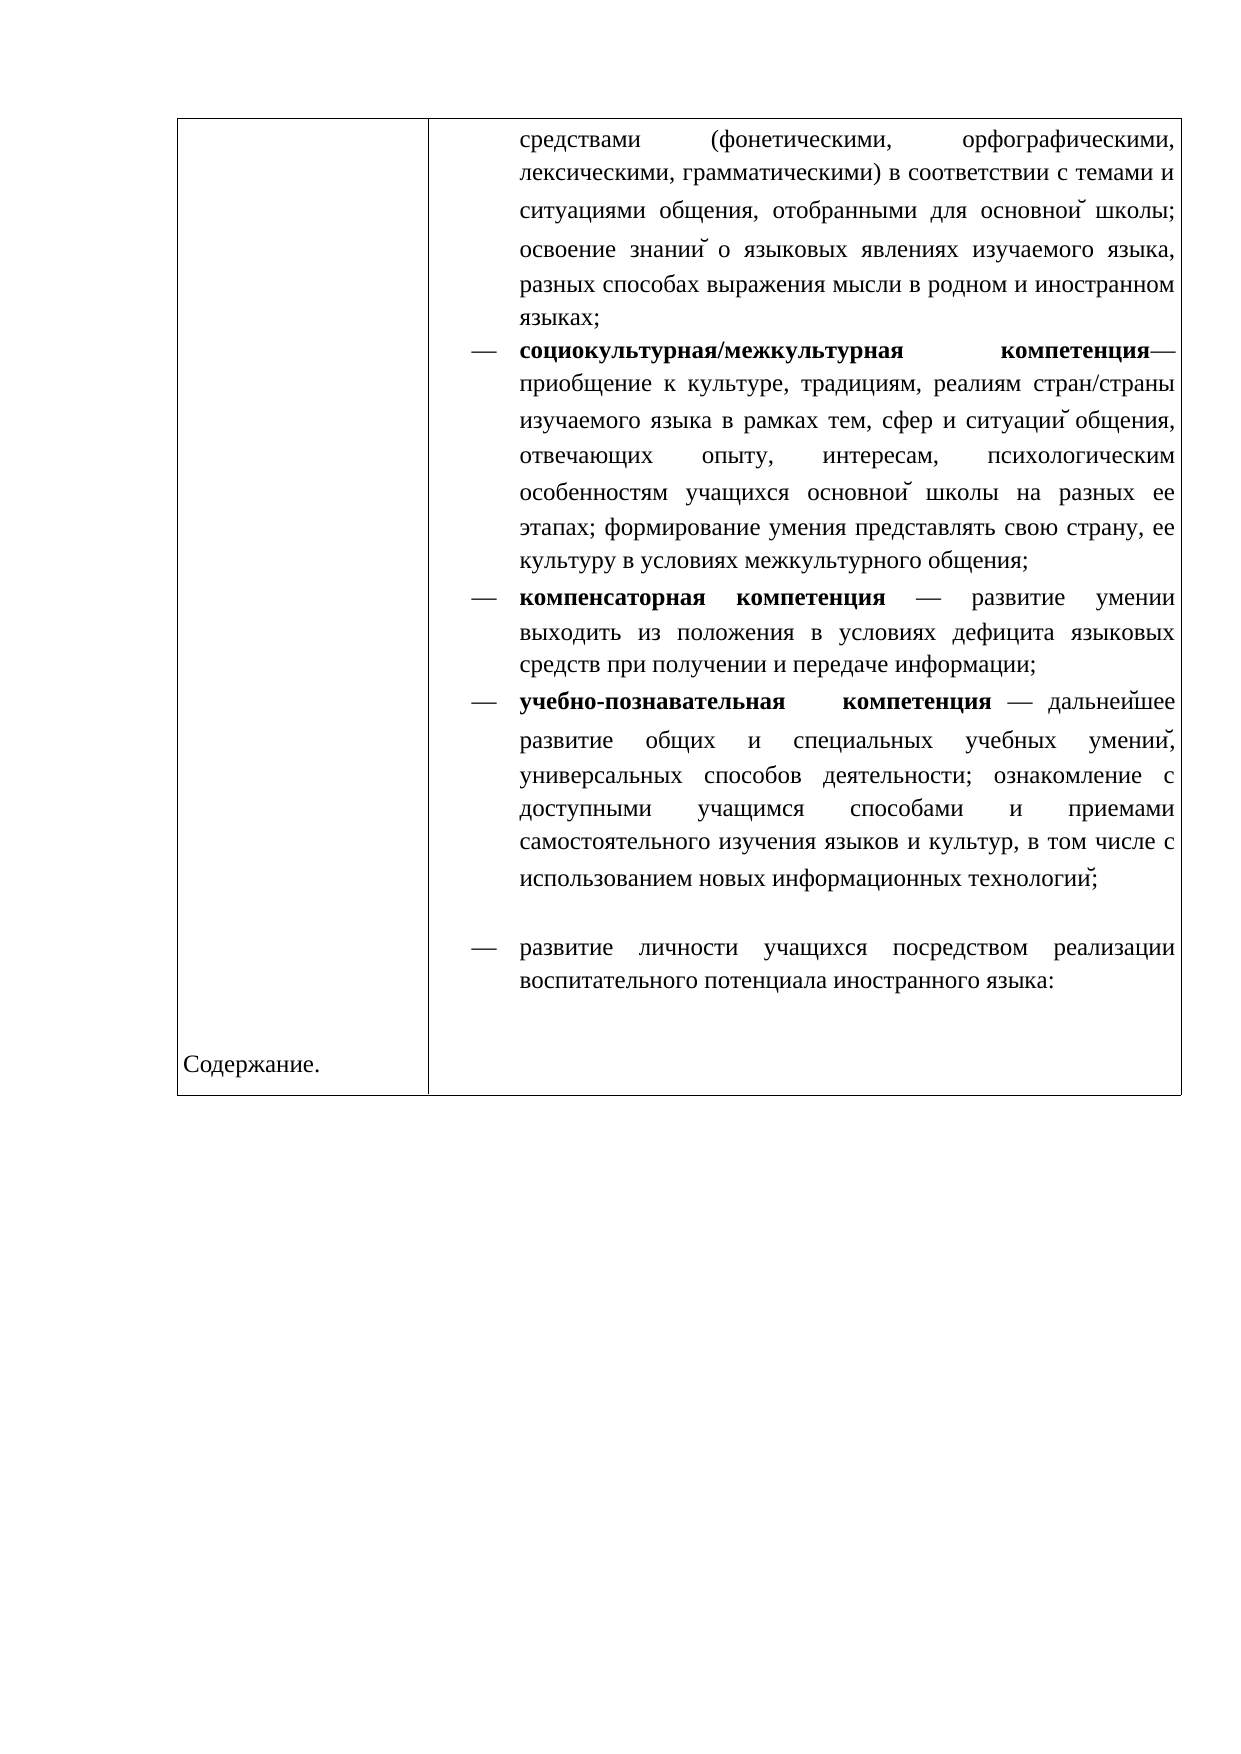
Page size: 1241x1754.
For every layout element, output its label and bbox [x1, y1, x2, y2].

table_cell [429, 119, 1181, 1094]
table_cell [178, 119, 428, 1094]
